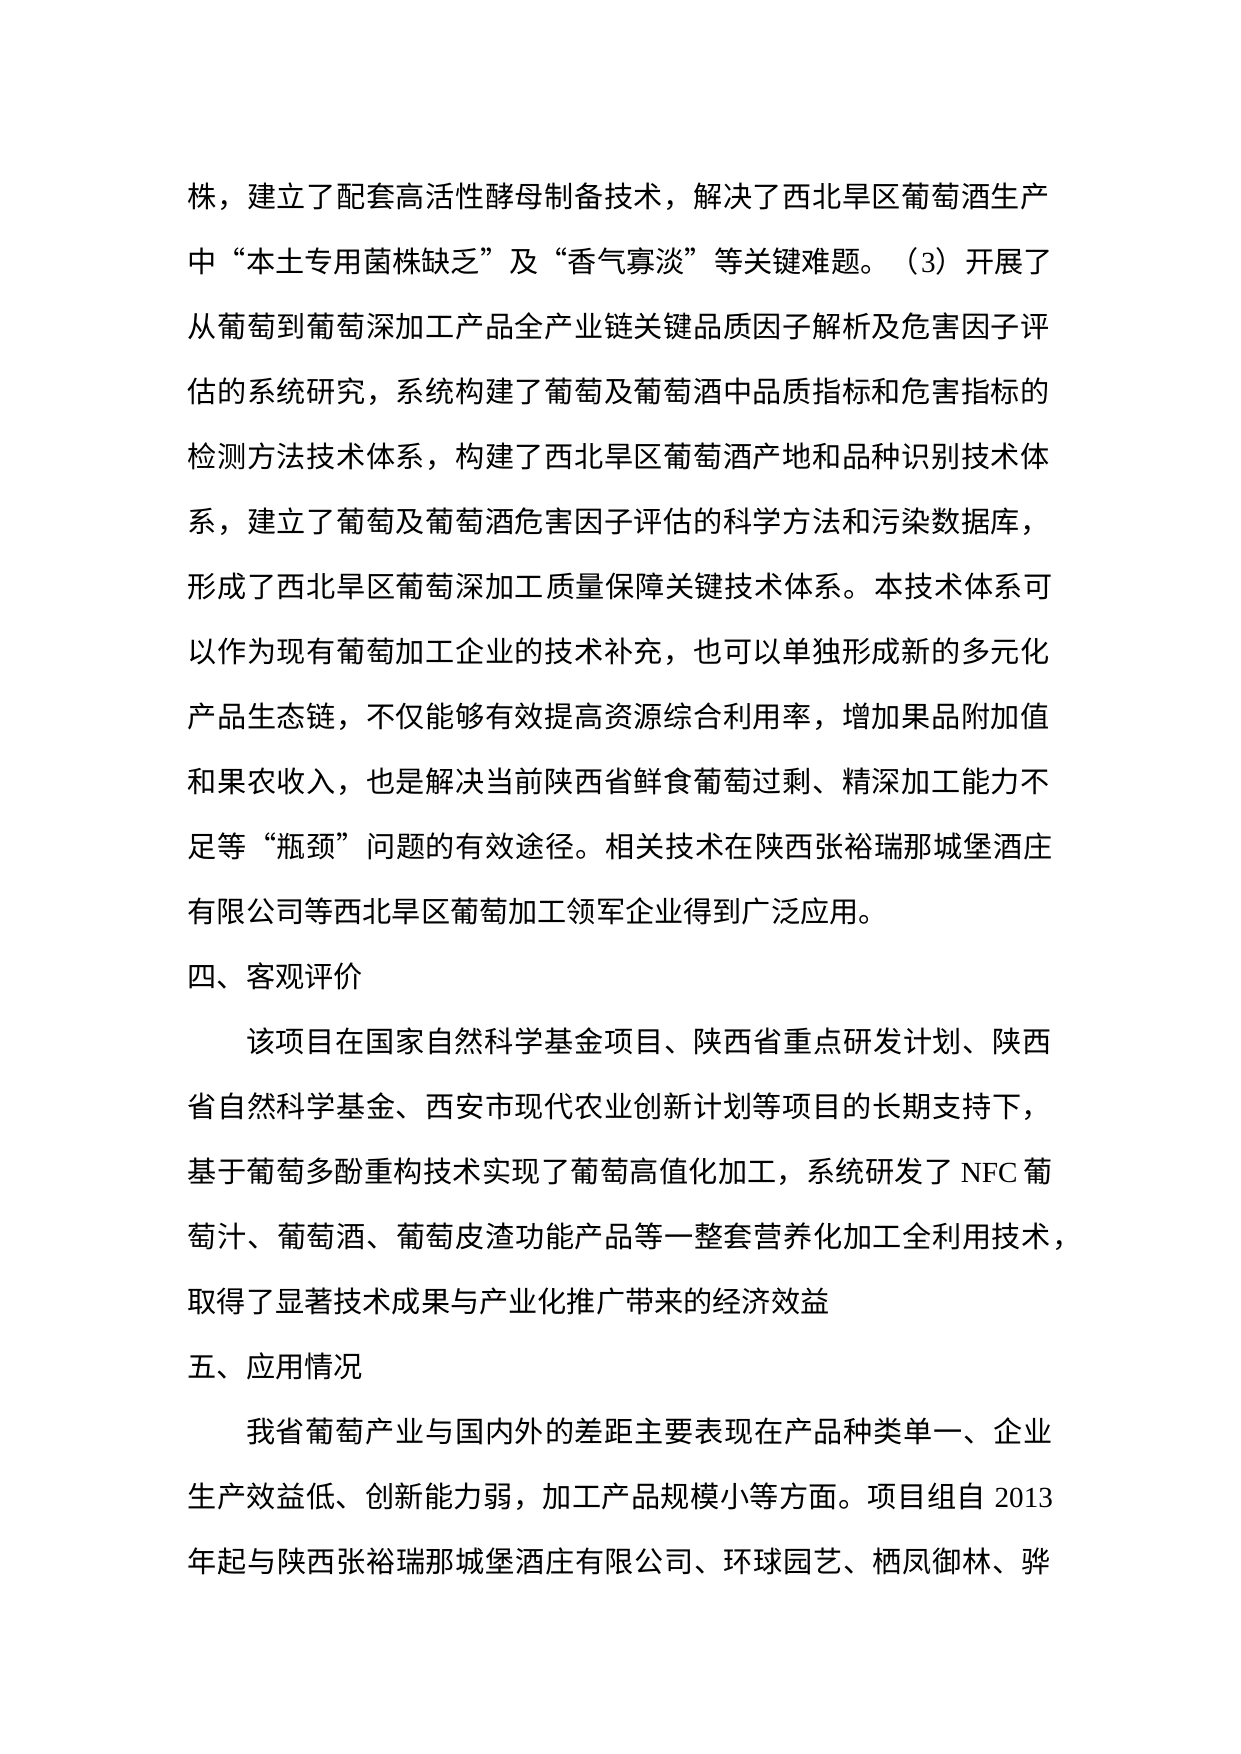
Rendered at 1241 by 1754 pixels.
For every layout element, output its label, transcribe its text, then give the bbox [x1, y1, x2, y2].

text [187, 1397, 1053, 1592]
text 四、客观评价 [187, 942, 1053, 1007]
text 该项目在国家自然科学基金项目、陕西省重点研发计划、陕西省自然科学基金、西安市现代农业创新计划等项目的长期支持下，基于葡萄多酚重构技术实现了葡萄高值化加工，系统研发了NFC葡萄汁、葡萄酒、葡萄皮渣功能产品等一整套营养化加工全利用技术，取得了显著技术成果与产业化推广带来的经济效益 [187, 1007, 1053, 1332]
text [187, 162, 1053, 942]
text 五、应用情况 [187, 1332, 1053, 1397]
